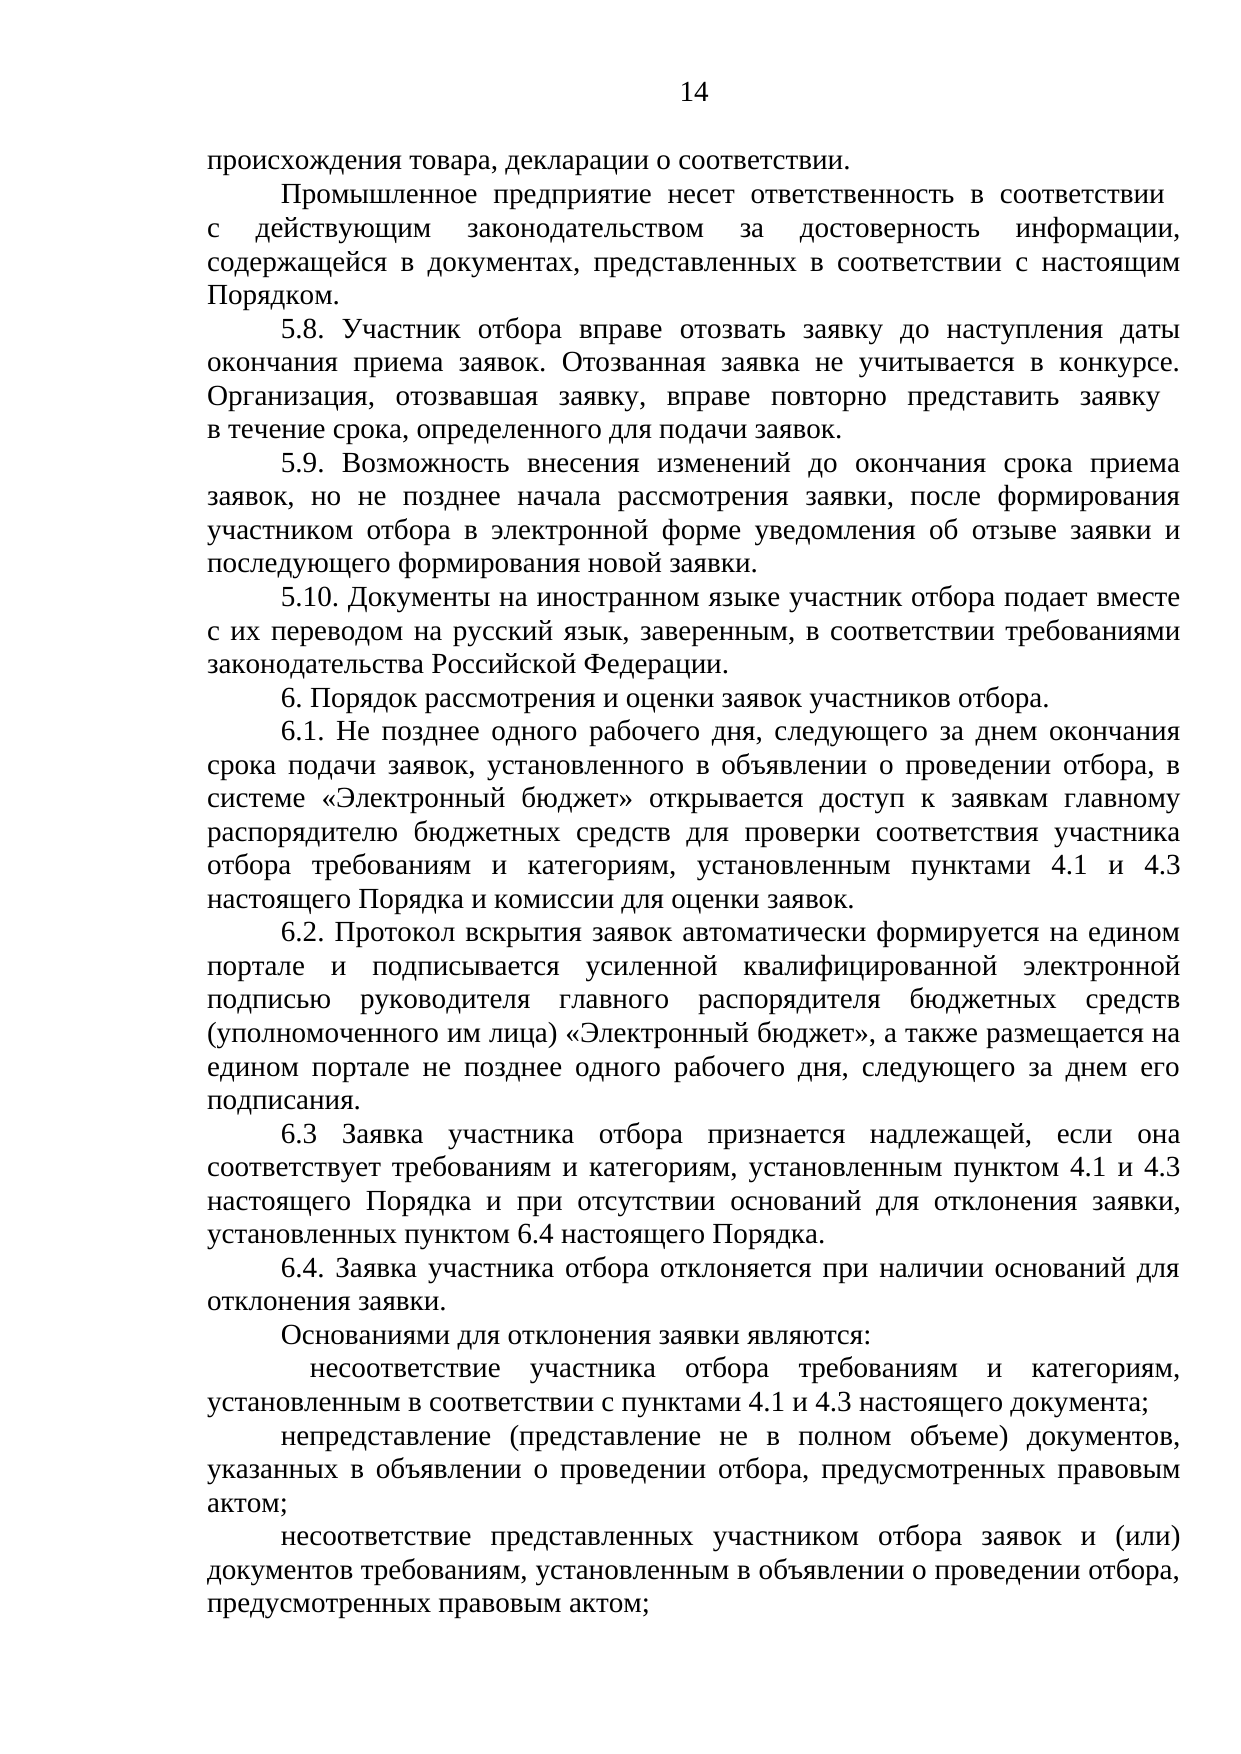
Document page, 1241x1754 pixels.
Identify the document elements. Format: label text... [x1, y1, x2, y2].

text несоответствие представленных участником отбора заявок и (или) документов требованиям, установленным в объявлении о проведении отбора, предусмотренных правовым актом; [207, 1518, 1181, 1619]
text 6.1. Не позднее одного рабочего дня, следующего за днем окончания срока подачи заявок, установленного в объявлении о проведении отбора, в системе «Электронный бюджет» открывается доступ к заявкам главному распорядителю бюджетных средств для проверки соответствия участника отбора требованиям и категориям, установленным пунктами 4.1 и 4.3 настоящего Порядка и комиссии для оценки заявок. [207, 713, 1181, 914]
text 5.9. Возможность внесения изменений до окончания срока приема заявок, но не позднее начала рассмотрения заявки, после формирования участником отбора в электронной форме уведомления об отзыве заявки и последующего формирования новой заявки. [207, 445, 1181, 579]
text непредставление (представление не в полном объеме) документов, указанных в объявлении о проведении отбора, предусмотренных правовым актом; [207, 1418, 1181, 1518]
text 5.10. Документы на иностранном языке участник отбора подает вместе с их переводом на русский язык, заверенным, в соответствии требованиями законодательства Российской Федерации. [207, 579, 1181, 680]
text несоответствие участника отбора требованиям и категориям, установленным в соответствии с пунктами 4.1 и 4.3 настоящего документа; [207, 1351, 1181, 1418]
text Промышленное предприятие несет ответственность в соответствии с действующим законодательством за достоверность информации, содержащейся в документах, представленных в соответствии с настоящим Порядком. [207, 177, 1181, 311]
text 6.3 Заявка участника отбора признается надлежащей, если она соответствует требованиям и категориям, установленным пунктом 4.1 и 4.3 настоящего Порядка и при отсутствии оснований для отклонения заявки, установленных пунктом 6.4 настоящего Порядка. [207, 1116, 1181, 1250]
text Основаниями для отклонения заявки являются: [207, 1317, 1181, 1351]
text 6.4. Заявка участника отбора отклоняется при наличии оснований для отклонения заявки. [207, 1250, 1181, 1317]
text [207, 141, 1181, 177]
text 6. Порядок рассмотрения и оценки заявок участников отбора. [207, 680, 1181, 713]
text 5.8. Участник отбора вправе отозвать заявку до наступления даты окончания приема заявок. Отозванная заявка не учитывается в конкурсе. Организация, отозвавшая заявку, вправе повторно представить заявку в течение срока, определенного для подачи заявок. [207, 311, 1181, 445]
text 6.2. Протокол вскрытия заявок автоматически формируется на едином портале и подписывается усиленной квалифицированной электронной подписью руководителя главного распорядителя бюджетных средств (уполномоченного им лица) «Электронный бюджет», а также размещается на едином портале не позднее одного рабочего дня, следующего за днем его подписания. [207, 914, 1181, 1116]
